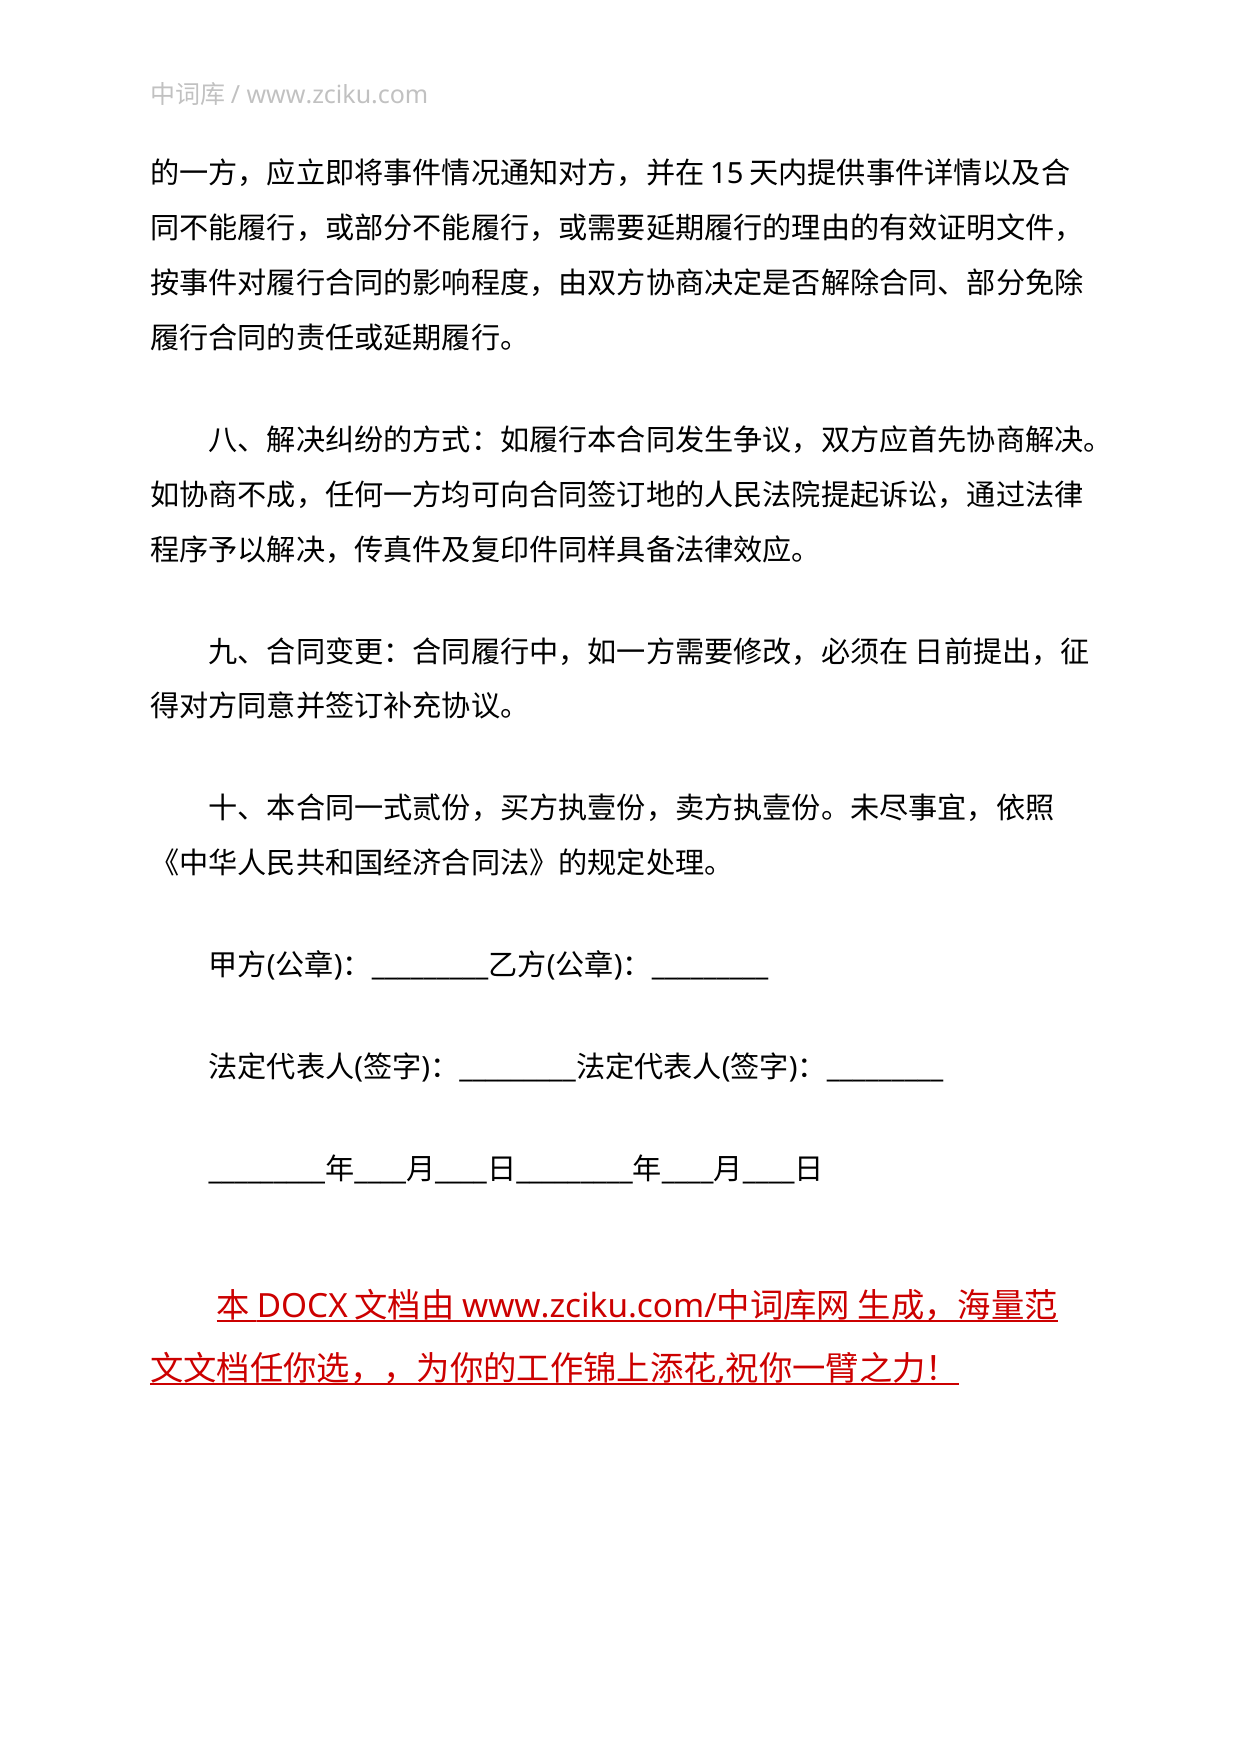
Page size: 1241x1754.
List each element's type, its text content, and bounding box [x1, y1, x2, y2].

text 八、解决纠纷的方式：如履行本合同发生争议，双方应首先协商解决。如协商不成，任何一方均可向合同签订地的人民法院提起诉讼，通过法律程序予以解决，传真件及复印件同样具备法律效应。 [150, 417, 1090, 569]
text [150, 150, 1090, 357]
text 甲方(公章)：_________乙方(公章)：_________ [150, 941, 1090, 984]
text 法定代表人(签字)：_________法定代表人(签字)：_________ [150, 1043, 1090, 1086]
text 本DOCX文档由 www.zciku.com/中词库网 生成，海量范文文档任你选，，为你的工作锦上添花,祝你一臂之力！ [150, 1279, 1090, 1390]
text 九、合同变更：合同履行中，如一方需要修改，必须在 日前提出，征得对方同意并签订补充协议。 [150, 628, 1090, 725]
text 十、本合同一式贰份，买方执壹份，卖方执壹份。未尽事宜，依照《中华人民共和国经济合同法》的规定处理。 [150, 785, 1090, 882]
text _________年____月____日_________年____月____日 [150, 1145, 1090, 1188]
